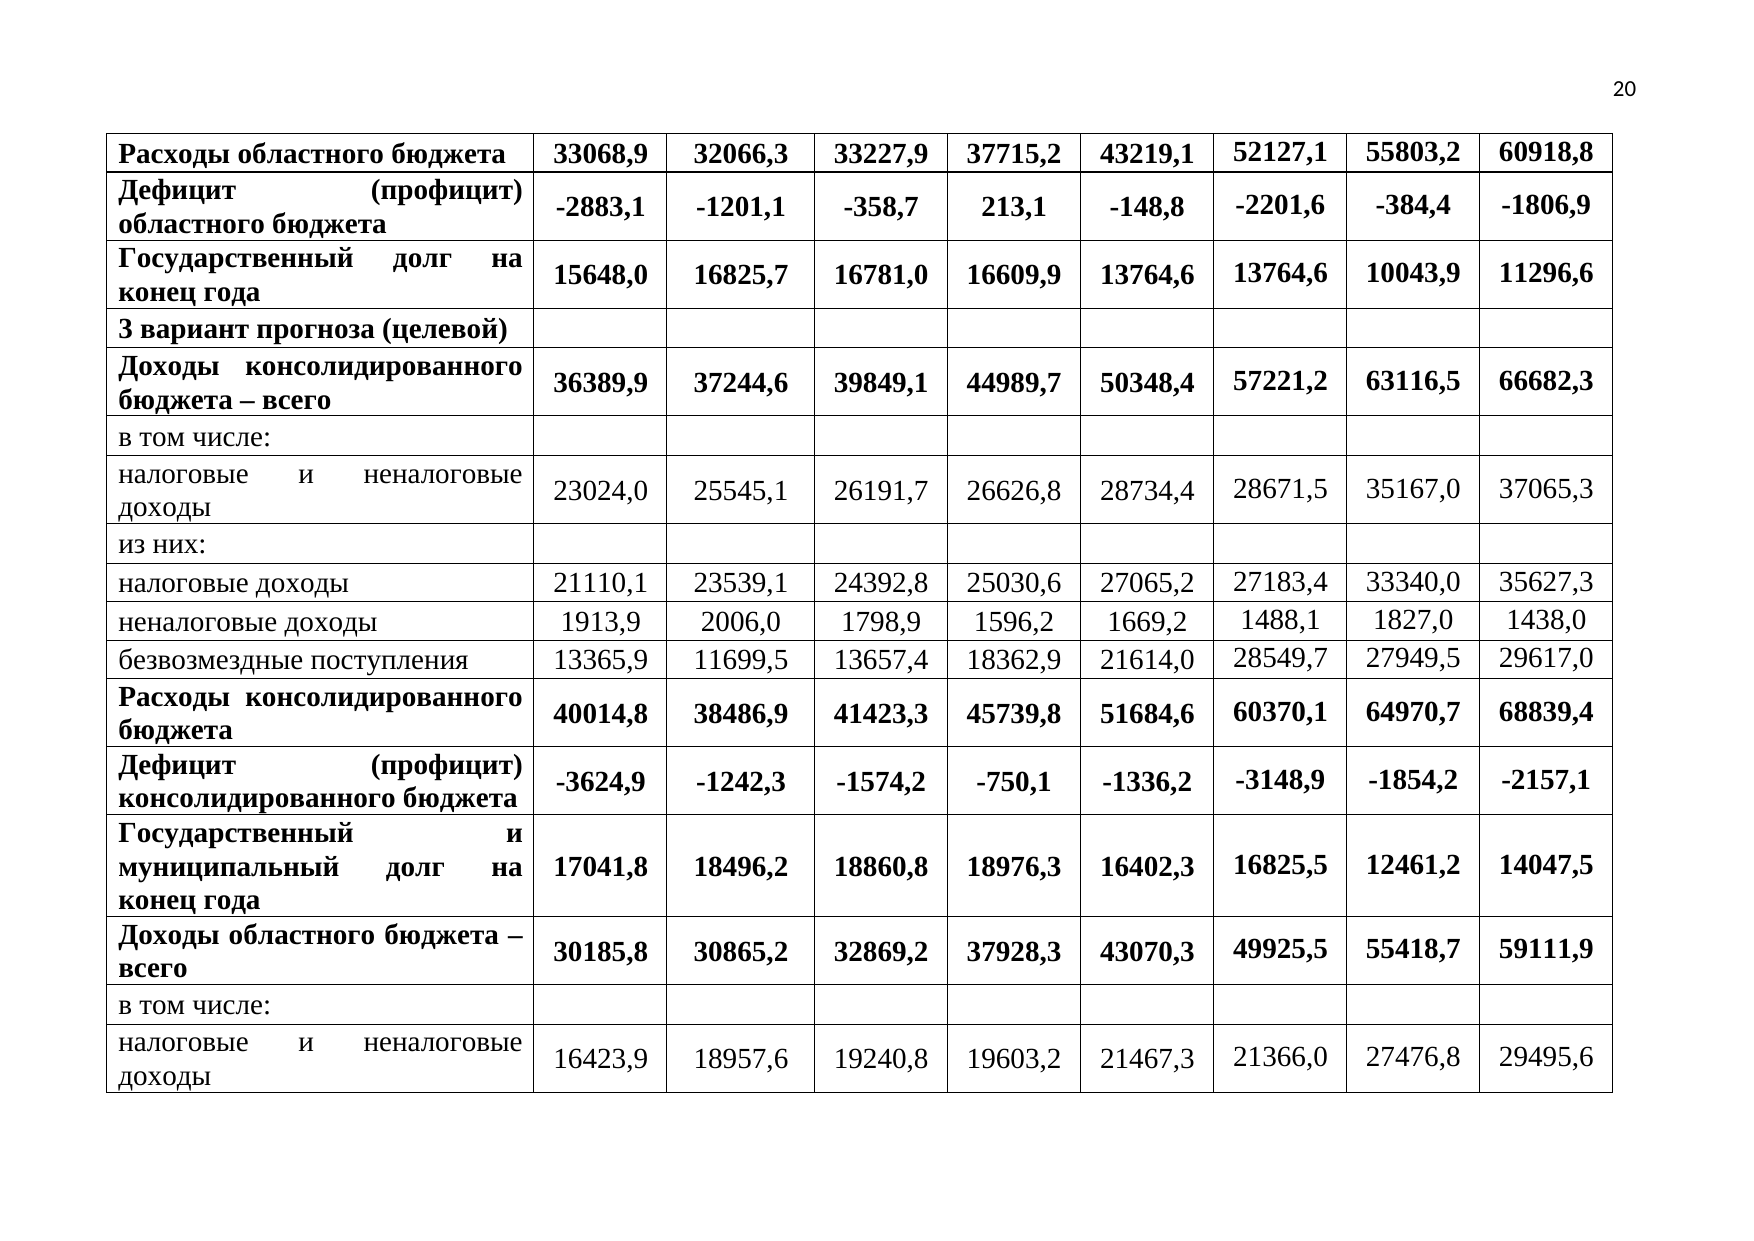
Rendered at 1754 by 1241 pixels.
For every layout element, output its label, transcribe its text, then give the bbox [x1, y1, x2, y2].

table_cell -2157,1 [1480, 747, 1612, 814]
table_cell Доходы областного бюджета – всего [107, 917, 533, 984]
table_cell 27476,8 [1347, 1025, 1479, 1092]
table_cell 18496,2 [667, 815, 814, 916]
table_cell 21110,1 [534, 564, 666, 601]
table_cell Государственный и муниципальный долг на конец года [107, 815, 533, 916]
table_cell [1081, 524, 1213, 563]
table_cell 19240,8 [815, 1025, 947, 1092]
table_cell [1480, 985, 1612, 1023]
table_cell 12461,2 [1347, 815, 1479, 916]
table_cell 37715,2 [948, 134, 1080, 171]
table_cell [1214, 985, 1346, 1023]
table_cell 63116,5 [1347, 348, 1479, 415]
table_cell 60370,1 [1214, 679, 1346, 746]
table_cell 51684,6 [1081, 679, 1213, 746]
table_cell 35167,0 [1347, 456, 1479, 523]
table_cell -1574,2 [815, 747, 947, 814]
table_cell 21467,3 [1081, 1025, 1213, 1092]
table_cell 1669,2 [1081, 602, 1213, 639]
table_cell 13764,6 [1081, 241, 1213, 308]
table_cell [815, 985, 947, 1023]
table_cell [534, 524, 666, 563]
table_cell [1347, 985, 1479, 1023]
table_cell 21614,0 [1081, 641, 1213, 678]
table_cell [534, 416, 666, 455]
table_cell 13657,4 [815, 641, 947, 678]
table_cell -1201,1 [667, 173, 814, 239]
table_cell -3624,9 [534, 747, 666, 814]
table_cell 27949,5 [1347, 641, 1479, 678]
table_cell 26191,7 [815, 456, 947, 523]
table_cell 64970,7 [1347, 679, 1479, 746]
table_cell 1827,0 [1347, 602, 1479, 639]
table_cell 18860,8 [815, 815, 947, 916]
table_cell -2201,6 [1214, 173, 1346, 239]
table_cell 21366,0 [1214, 1025, 1346, 1092]
table_cell неналоговые доходы [107, 602, 533, 639]
table_cell [667, 309, 814, 347]
table_cell 23024,0 [534, 456, 666, 523]
table_cell 18976,3 [948, 815, 1080, 916]
table_cell [1081, 309, 1213, 347]
table_cell -1806,9 [1480, 173, 1612, 239]
table_cell 1488,1 [1214, 602, 1346, 639]
table_cell [815, 416, 947, 455]
table_cell 16402,3 [1081, 815, 1213, 916]
table_cell 44989,7 [948, 348, 1080, 415]
table_cell 37928,3 [948, 917, 1080, 984]
table_cell 17041,8 [534, 815, 666, 916]
table_cell [948, 524, 1080, 563]
table_cell 28671,5 [1214, 456, 1346, 523]
table_cell -3148,9 [1214, 747, 1346, 814]
table_cell 3 вариант прогноза (целевой) [107, 309, 533, 347]
table_cell 30185,8 [534, 917, 666, 984]
table_cell 33340,0 [1347, 564, 1479, 601]
table_cell 25545,1 [667, 456, 814, 523]
table_cell 40014,8 [534, 679, 666, 746]
table_cell 57221,2 [1214, 348, 1346, 415]
table_cell 16423,9 [534, 1025, 666, 1092]
table_cell 33227,9 [815, 134, 947, 171]
table_cell [1214, 524, 1346, 563]
table_cell [815, 524, 947, 563]
table_cell 35627,3 [1480, 564, 1612, 601]
table_cell [1347, 309, 1479, 347]
table_cell [667, 985, 814, 1023]
table_cell [534, 309, 666, 347]
table_cell 49925,5 [1214, 917, 1346, 984]
table_cell 13764,6 [1214, 241, 1346, 308]
table_cell в том числе: [107, 416, 533, 455]
table_cell 37244,6 [667, 348, 814, 415]
table_cell 37065,3 [1480, 456, 1612, 523]
table_cell 52127,1 [1214, 134, 1346, 171]
table_cell 50348,4 [1081, 348, 1213, 415]
table_cell 23539,1 [667, 564, 814, 601]
table_cell 15648,0 [534, 241, 666, 308]
table_cell [534, 985, 666, 1023]
table_cell -1854,2 [1347, 747, 1479, 814]
table_cell 29617,0 [1480, 641, 1612, 678]
table_cell Доходы консолидированного бюджета – всего [107, 348, 533, 415]
table_cell из них: [107, 524, 533, 563]
table_cell [948, 309, 1080, 347]
table_cell [948, 985, 1080, 1023]
table_cell 1798,9 [815, 602, 947, 639]
table_cell 27183,4 [1214, 564, 1346, 601]
table_cell -1242,3 [667, 747, 814, 814]
table_cell 16825,7 [667, 241, 814, 308]
table_cell 38486,9 [667, 679, 814, 746]
table_cell [1480, 524, 1612, 563]
table_cell безвозмездные поступления [107, 641, 533, 678]
table_cell 32066,3 [667, 134, 814, 171]
table_cell 32869,2 [815, 917, 947, 984]
table_cell 43219,1 [1081, 134, 1213, 171]
table_cell [1480, 416, 1612, 455]
table_cell 45739,8 [948, 679, 1080, 746]
table_cell 10043,9 [1347, 241, 1479, 308]
table_cell -1336,2 [1081, 747, 1213, 814]
table_cell 33068,9 [534, 134, 666, 171]
table_cell Расходы областного бюджета [107, 134, 533, 171]
table_cell 28734,4 [1081, 456, 1213, 523]
table_cell 18957,6 [667, 1025, 814, 1092]
table_cell 28549,7 [1214, 641, 1346, 678]
table_cell -148,8 [1081, 173, 1213, 239]
table_cell 55418,7 [1347, 917, 1479, 984]
table_cell налоговые и неналоговые доходы [107, 1025, 533, 1092]
table_cell 14047,5 [1480, 815, 1612, 916]
table_cell Дефицит (профицит) областного бюджета [107, 173, 533, 239]
table_cell Государственный долг на конец года [107, 241, 533, 308]
table_cell 213,1 [948, 173, 1080, 239]
table_cell 25030,6 [948, 564, 1080, 601]
table_cell 68839,4 [1480, 679, 1612, 746]
table_cell 55803,2 [1347, 134, 1479, 171]
table_cell Дефицит (профицит) консолидированного бюджета [107, 747, 533, 814]
table_cell 27065,2 [1081, 564, 1213, 601]
table_cell 59111,9 [1480, 917, 1612, 984]
table_cell 26626,8 [948, 456, 1080, 523]
table_cell 43070,3 [1081, 917, 1213, 984]
table_cell 30865,2 [667, 917, 814, 984]
table_cell [1347, 416, 1479, 455]
table_cell 13365,9 [534, 641, 666, 678]
table_cell [667, 524, 814, 563]
table_cell 18362,9 [948, 641, 1080, 678]
table_cell 24392,8 [815, 564, 947, 601]
table_cell [1214, 309, 1346, 347]
table_cell налоговые доходы [107, 564, 533, 601]
table_cell [1214, 416, 1346, 455]
table_cell [815, 309, 947, 347]
table_cell 2006,0 [667, 602, 814, 639]
table_cell [1347, 524, 1479, 563]
table_cell Расходы консолидированного бюджета [107, 679, 533, 746]
table_cell [667, 416, 814, 455]
table_cell [948, 416, 1080, 455]
table_cell 29495,6 [1480, 1025, 1612, 1092]
table_cell 16781,0 [815, 241, 947, 308]
table_cell -2883,1 [534, 173, 666, 239]
table_cell 1596,2 [948, 602, 1080, 639]
table_cell 36389,9 [534, 348, 666, 415]
table_cell 41423,3 [815, 679, 947, 746]
table_cell [1081, 985, 1213, 1023]
table_cell -384,4 [1347, 173, 1479, 239]
table_cell 16825,5 [1214, 815, 1346, 916]
table_cell 19603,2 [948, 1025, 1080, 1092]
table_cell -358,7 [815, 173, 947, 239]
table_cell 16609,9 [948, 241, 1080, 308]
table_cell 60918,8 [1480, 134, 1612, 171]
table_cell 39849,1 [815, 348, 947, 415]
table_cell 1913,9 [534, 602, 666, 639]
table_cell в том числе: [107, 985, 533, 1023]
table_cell 1438,0 [1480, 602, 1612, 639]
table_cell [1480, 309, 1612, 347]
table_cell 11296,6 [1480, 241, 1612, 308]
table_cell 66682,3 [1480, 348, 1612, 415]
table_cell -750,1 [948, 747, 1080, 814]
table_cell налоговые и неналоговые доходы [107, 456, 533, 523]
table_cell [1081, 416, 1213, 455]
table_cell 11699,5 [667, 641, 814, 678]
